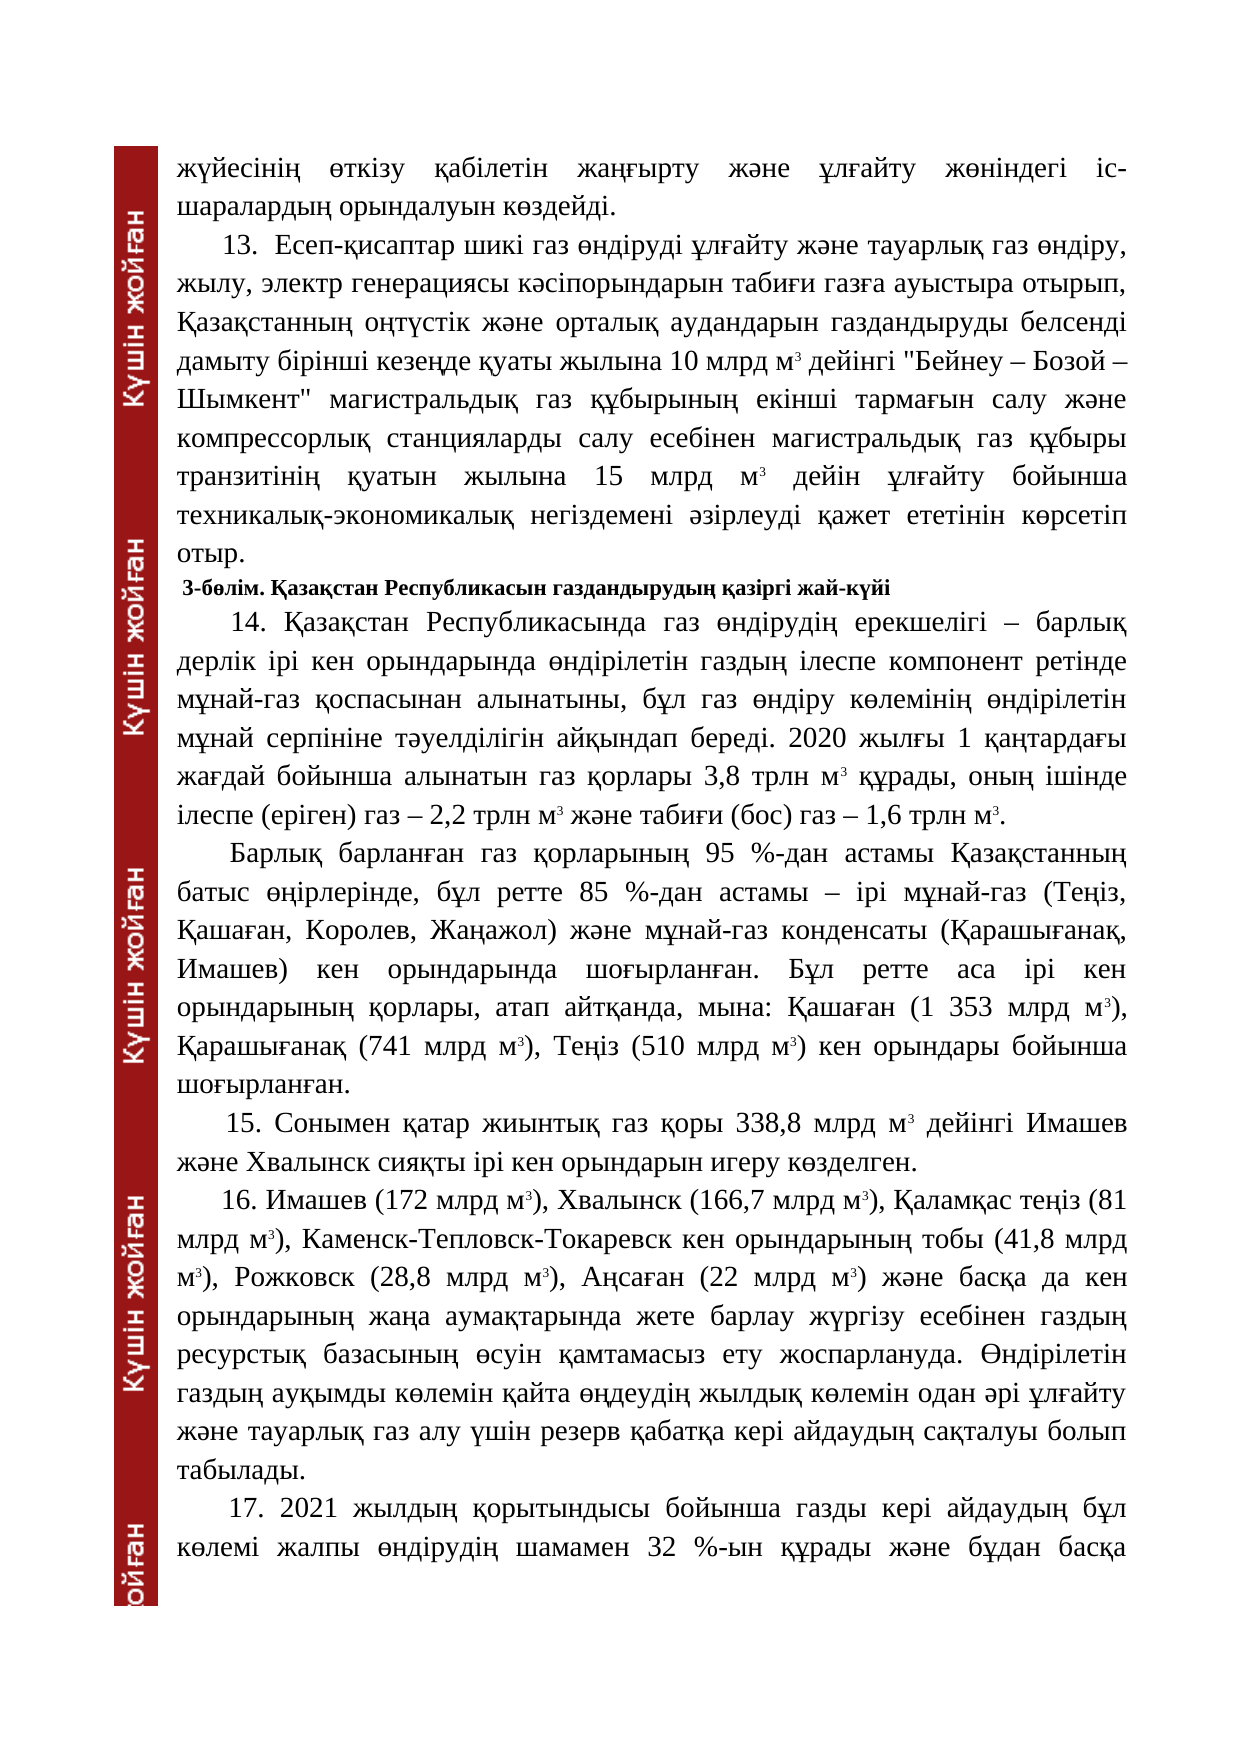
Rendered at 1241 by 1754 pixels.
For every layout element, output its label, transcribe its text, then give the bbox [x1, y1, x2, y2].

picture [114, 146, 158, 150]
picture [114, 600, 158, 604]
text 14. Қазақстан Республикасында газ өндірудің ерекшелігі – барлық дерлік ірі кен орындарында өндірілетін газдың ілеспе компонент ретінде мұнай-газ қоспасынан алынатыны, бұл газ өндіру көлемінің өндірілетін мұнай серпініне тәуелділігін айқындап береді. 2020 жылғы 1 қаңтардағы жағдай бойынша алынатын газ қорлары 3,8 трлн м3 құрады, оның ішінде ілеспе (еріген) газ – 2,2 трлн м3 және табиғи (бос) газ – 1,6 трлн м3. [112, 604, 1128, 830]
picture [114, 569, 158, 574]
text 15. Сонымен қатар жиынтық газ қоры 338,8 млрд м3 дейінгі Имашев және Хвалынск сияқты ірі кен орындарын игеру көзделген. [112, 1105, 1128, 1177]
picture [114, 222, 158, 227]
picture [114, 1177, 158, 1182]
text 13. Есеп-қисаптар шикі газ өндіруді ұлғайту және тауарлық газ өндіру, жылу, электр генерациясы кәсіпорындарын табиғи газға ауыстыра отырып, Қазақстанның оңтүстік және орталық аудандарын газдандыруды белсенді дамыту бірінші кезеңде қуаты жылына 10 млрд м3 дейінгі "Бейнеу – Бозой – Шымкент" магистральдық газ құбырының екінші тармағын салу және компрессорлық станцияларды салу есебінен магистральдық газ құбыры транзитінің қуатын жылына 15 млрд м3 дейін ұлғайту бойынша техникалық-экономикалық негіздемені әзірлеуді қажет ететінін көрсетіп отыр. [112, 227, 1128, 569]
text 3-бөлім. Қазақстан Республикасын газдандырудың қазіргі жай-күйі [112, 574, 1128, 600]
picture [114, 1486, 158, 1491]
picture [114, 1563, 158, 1606]
picture [114, 1100, 158, 1105]
text Барлық барланған газ қорларының 95 %-дан астамы Қазақстанның батыс өңірлерінде, бұл ретте 85 %-дан астамы – ірі мұнай-газ (Теңіз, Қашаған, Королев, Жаңажол) және мұнай-газ конденсаты (Қарашығанақ, Имашев) кен орындарында шоғырланған. Бұл ретте аса ірі кен орындарының қорлары, атап айтқанда, мына: Қашаған (1 353 млрд м3), Қарашығанақ (741 млрд м3), Теңіз (510 млрд м3) кен орындары бойынша шоғырланған. [112, 835, 1128, 1100]
picture [114, 830, 158, 835]
text 16. Имашев (172 млрд м3), Хвалынск (166,7 млрд м3), Қаламқас теңіз (81 млрд м3), Каменск-Тепловск-Токаревск кен орындарының тобы (41,8 млрд м3), Рожковск (28,8 млрд м3), Аңсаған (22 млрд м3) және басқа да кен орындарының жаңа аумақтарында жете барлау жүргізу есебінен газдың ресурстық базасының өсуін қамтамасыз ету жоспарлануда. Өндірілетін газдың ауқымды көлемін қайта өңдеудің жылдық көлемін одан әрі ұлғайту және тауарлық газ алу үшін резерв қабатқа кері айдаудың сақталуы болып табылады. [112, 1182, 1128, 1486]
